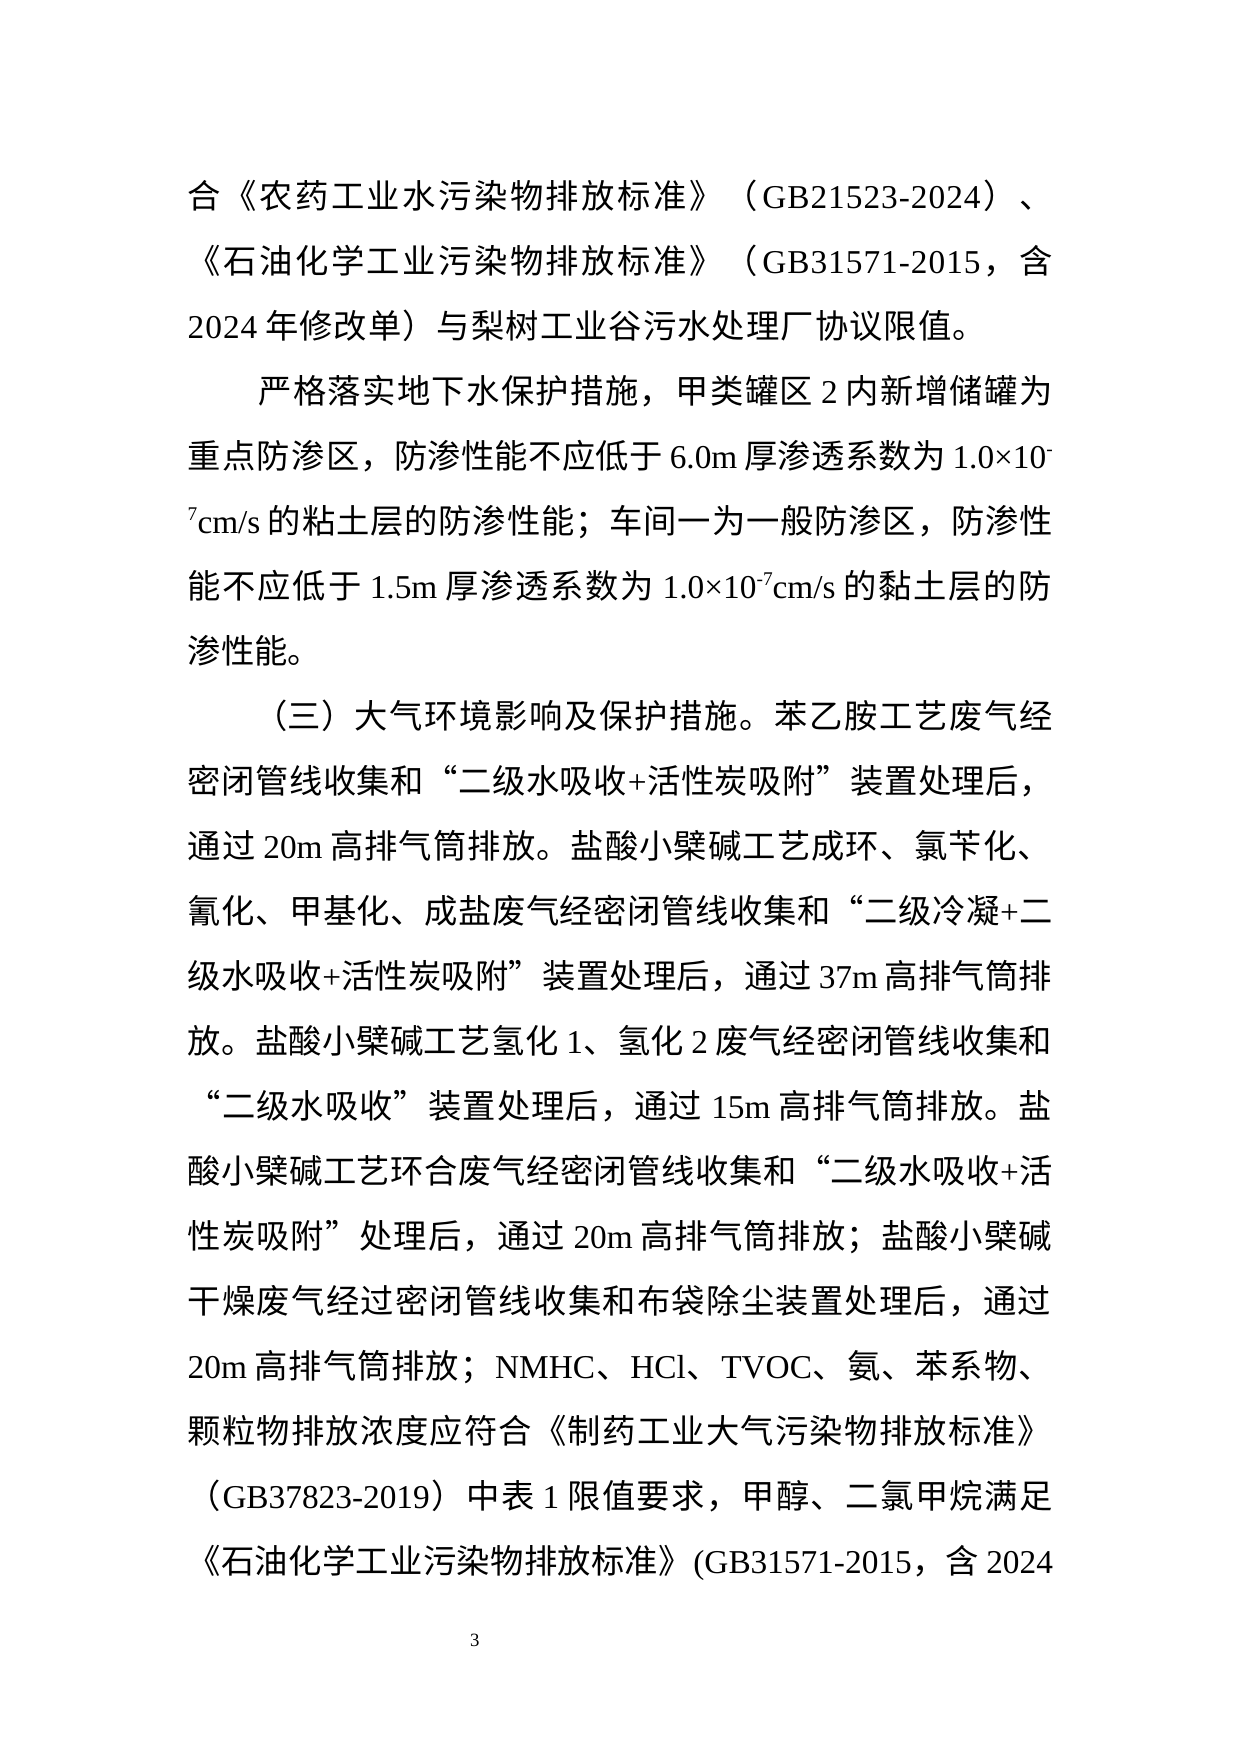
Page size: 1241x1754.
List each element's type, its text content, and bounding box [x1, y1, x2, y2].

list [187, 682, 1053, 1592]
text 严格落实地下水保护措施，甲类罐区2内新增储罐为重点防渗区，防渗性能不应低于6.0m厚渗透系数为1.0×10-7cm/s的粘土层的防渗性能；车间一为一般防渗区，防渗性能不应低于1.5m厚渗透系数为1.0×10-7cm/s的黏土层的防渗性能。 [187, 357, 1053, 682]
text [187, 162, 1053, 357]
